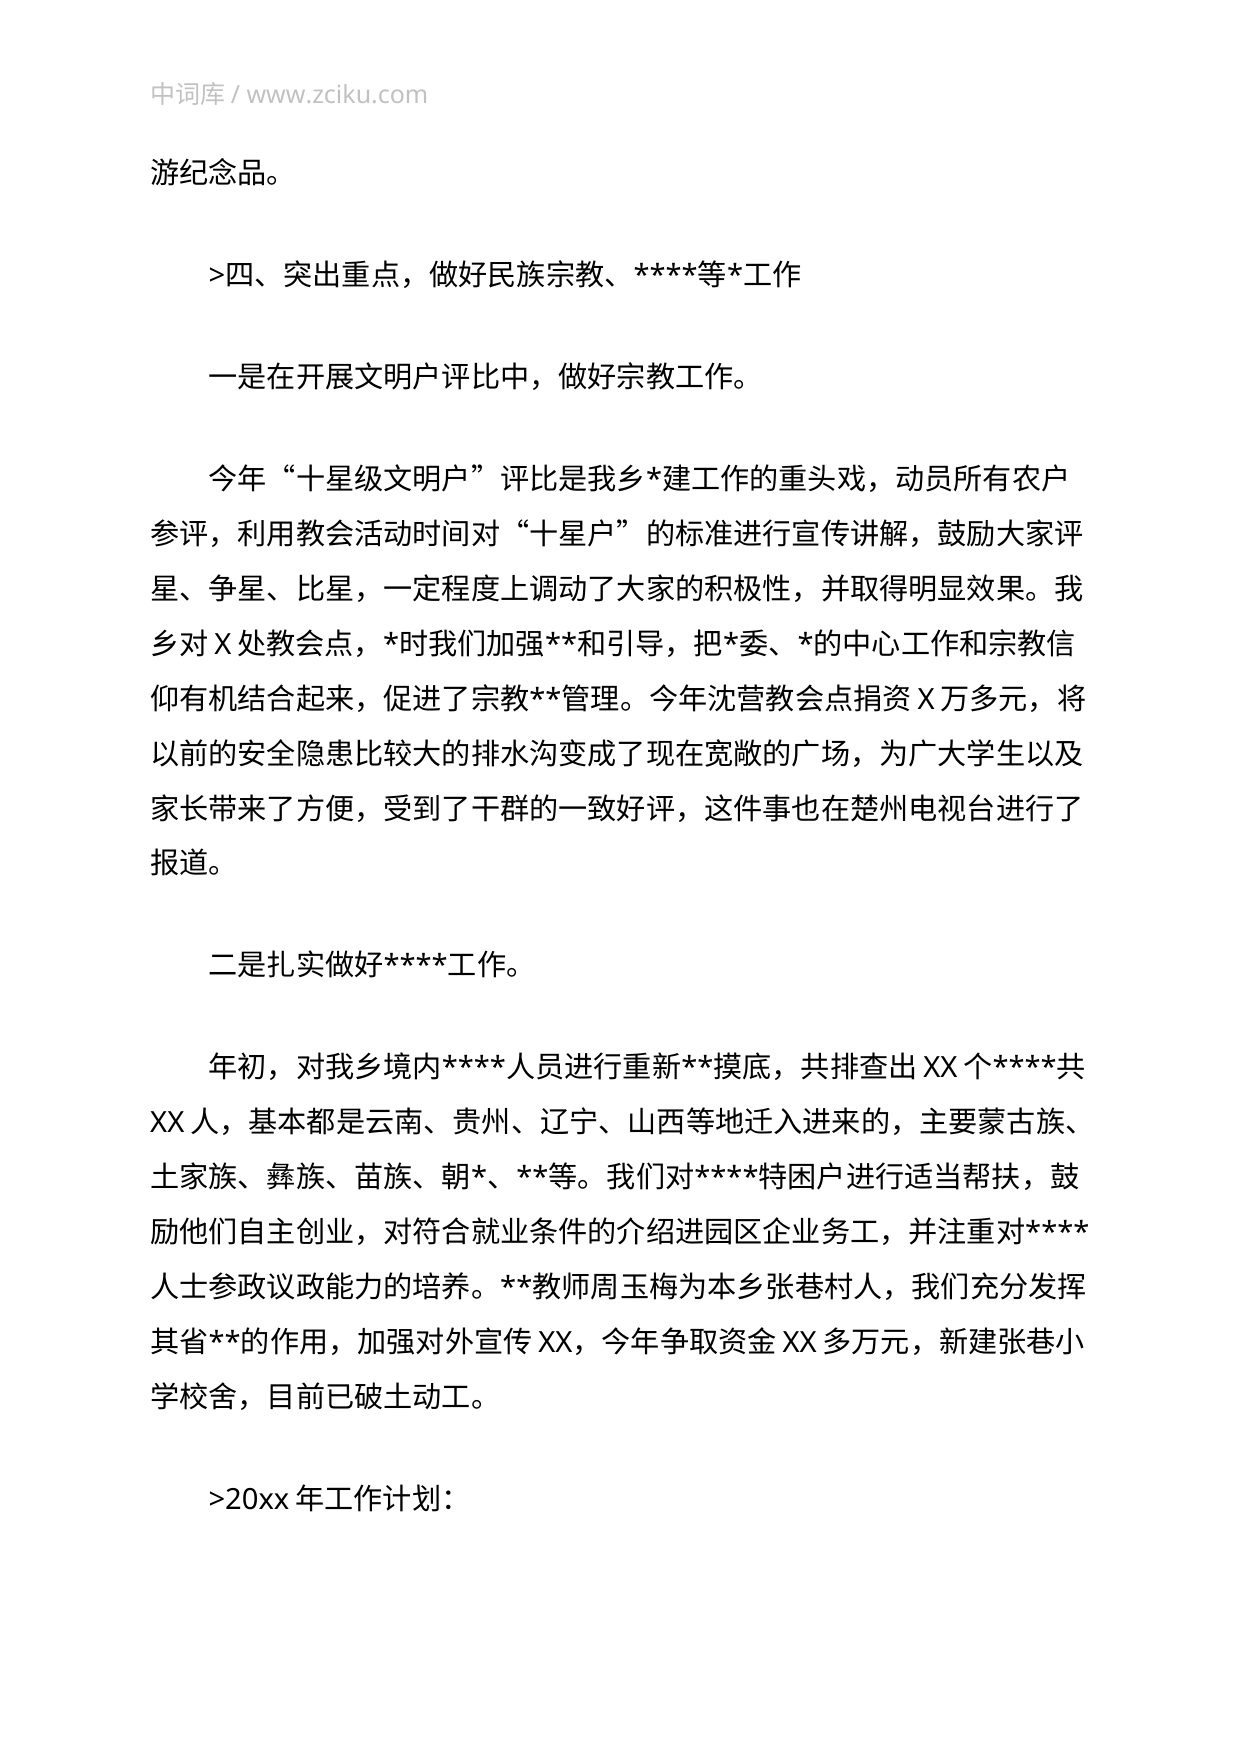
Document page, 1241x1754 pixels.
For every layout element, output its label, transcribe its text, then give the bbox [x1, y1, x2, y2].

text >四、突出重点，做好民族宗教、****等*工作 [150, 252, 1090, 294]
text 一是在开展文明户评比中，做好宗教工作。 [150, 354, 1090, 396]
text 今年“十星级文明户”评比是我乡*建工作的重头戏，动员所有农户参评，利用教会活动时间对“十星户”的标准进行宣传讲解，鼓励大家评星、争星、比星，一定程度上调动了大家的积极性，并取得明显效果。我乡对X处教会点，*时我们加强**和引导，把*委、*的中心工作和宗教信仰有机结合起来，促进了宗教**管理。今年沈营教会点捐资X万多元，将以前的安全隐患比较大的排水沟变成了现在宽敞的广场，为广大学生以及家长带来了方便，受到了干群的一致好评，这件事也在楚州电视台进行了报道。 [150, 456, 1090, 882]
text 二是扎实做好****工作。 [150, 942, 1090, 984]
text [150, 150, 1090, 192]
text 年初，对我乡境内****人员进行重新**摸底，共排查出XX个****共XX人，基本都是云南、贵州、辽宁、山西等地迁入进来的，主要蒙古族、土家族、彝族、苗族、朝*、**等。我们对****特困户进行适当帮扶，鼓励他们自主创业，对符合就业条件的介绍进园区企业务工，并注重对****人士参政议政能力的培养。**教师周玉梅为本乡张巷村人，我们充分发挥其省**的作用，加强对外宣传XX，今年争取资金XX多万元，新建张巷小学校舍，目前已破土动工。 [150, 1044, 1090, 1416]
text >20xx年工作计划： [150, 1476, 1090, 1518]
